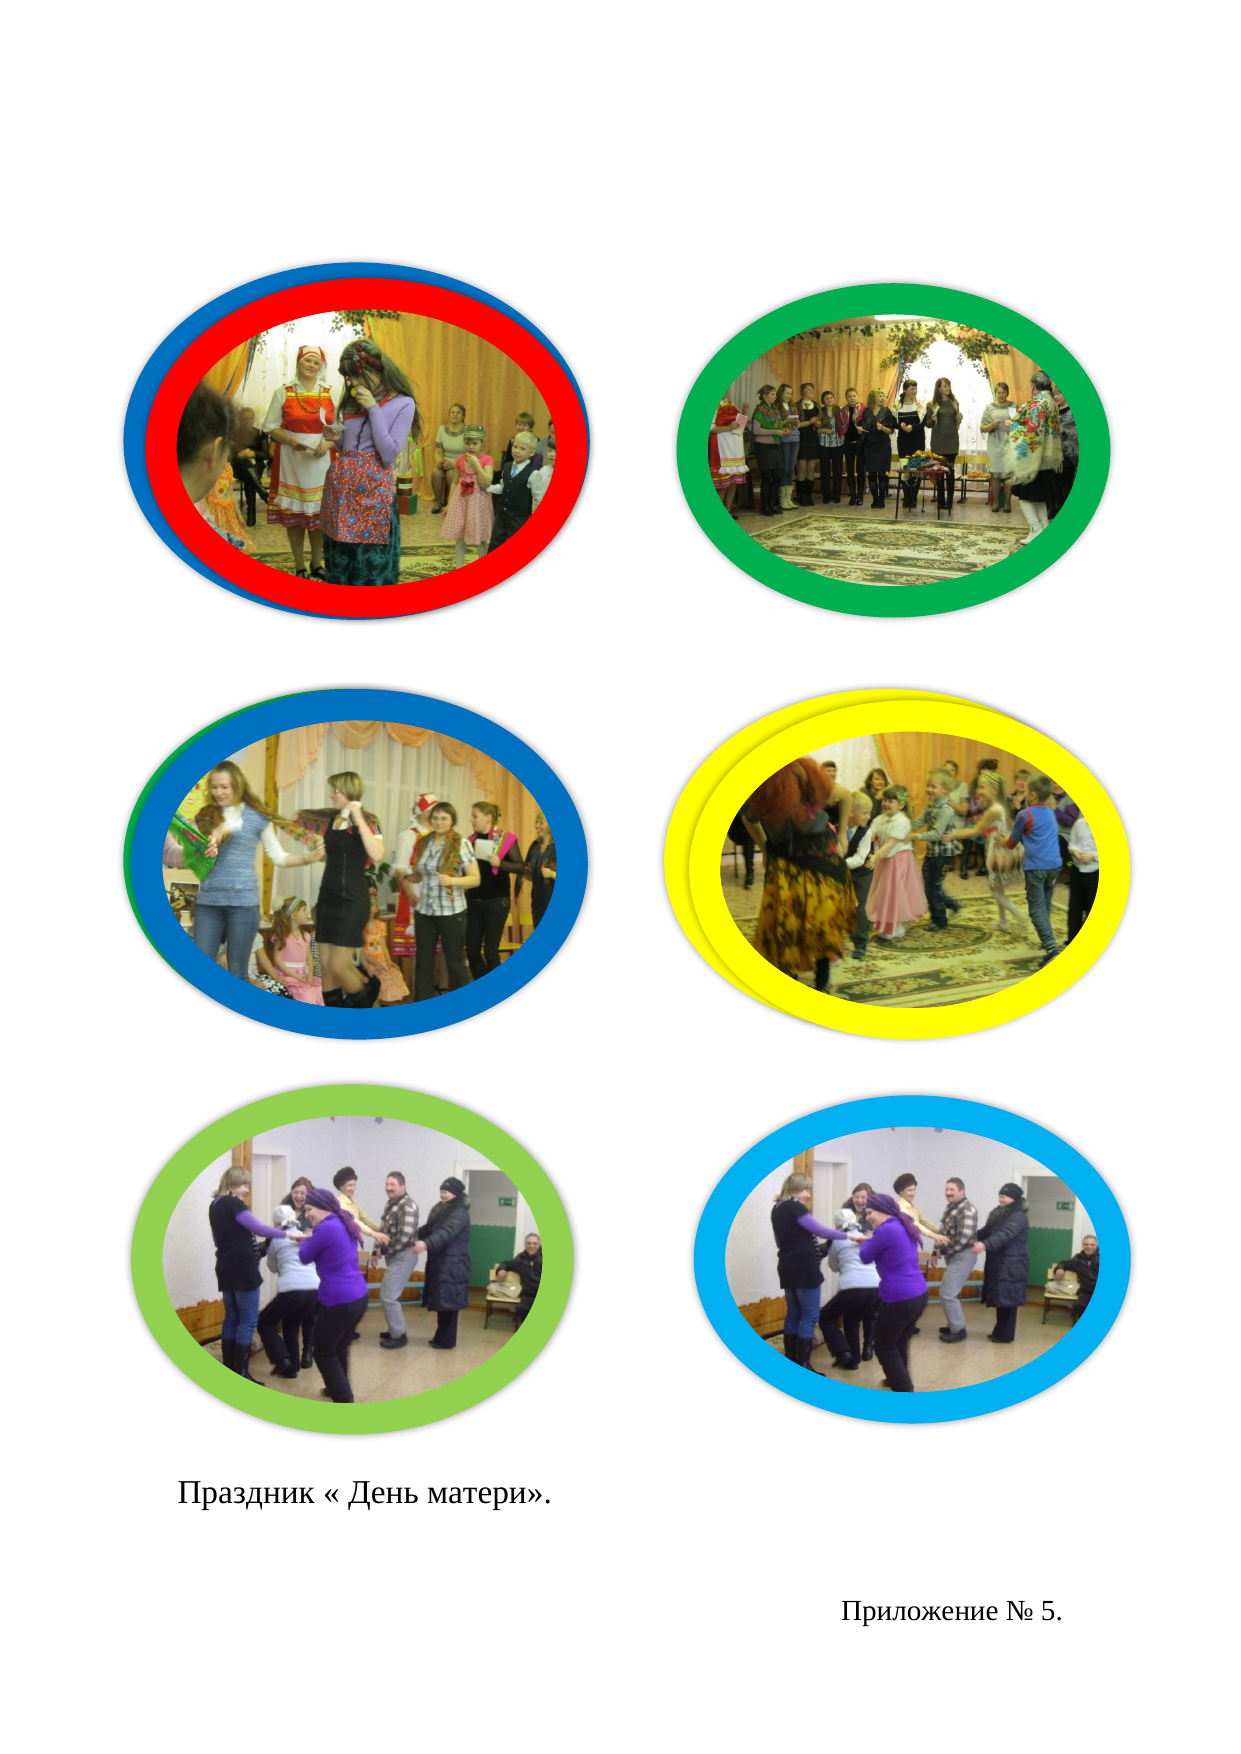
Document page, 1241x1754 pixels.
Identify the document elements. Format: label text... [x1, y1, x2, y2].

picture [163, 721, 556, 1008]
picture [726, 1127, 1099, 1392]
picture [708, 315, 1079, 586]
text Приложение № 5. [177, 1593, 1152, 1626]
picture [721, 732, 1099, 1008]
picture [163, 1116, 542, 1403]
picture [177, 310, 556, 586]
